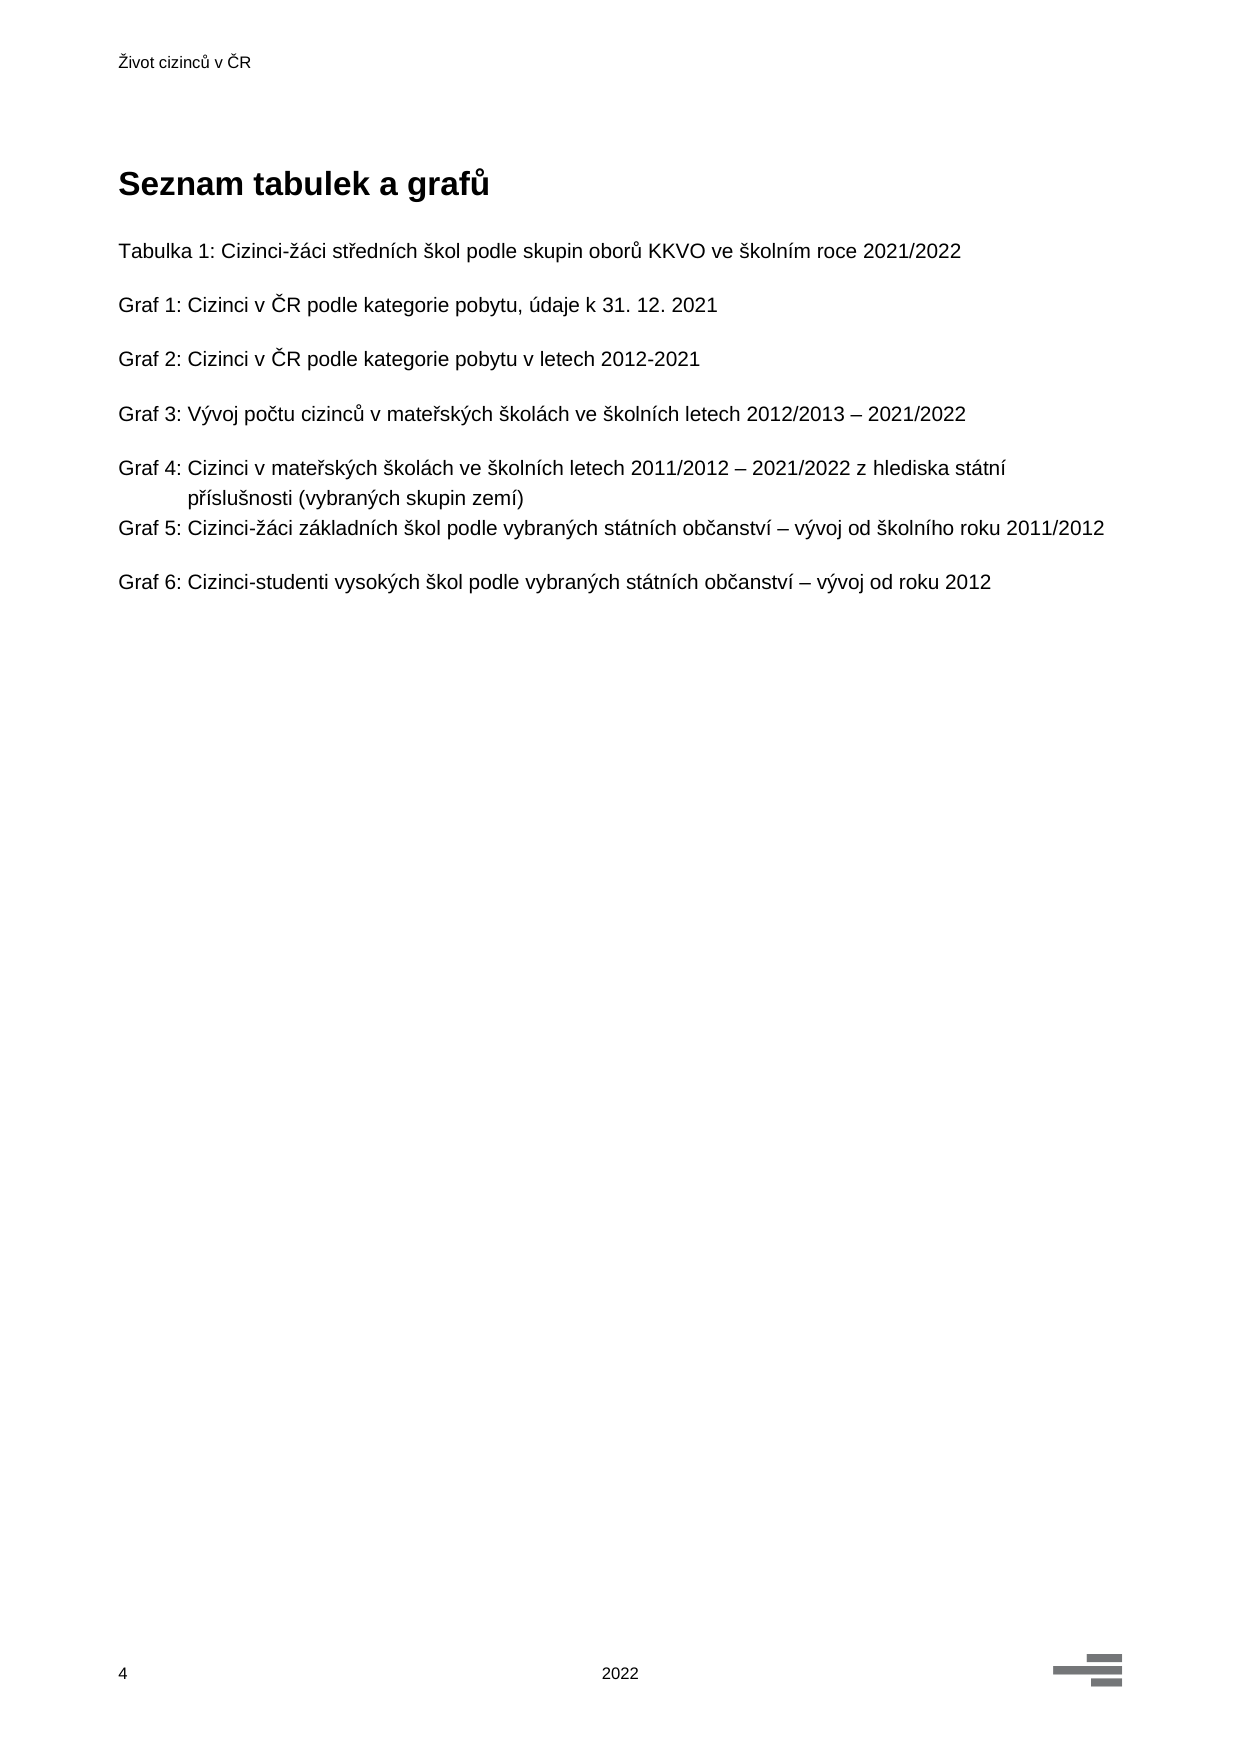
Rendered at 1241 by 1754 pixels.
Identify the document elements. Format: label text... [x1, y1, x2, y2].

text Graf 5: Cizinci-žáci základních škol podle vybraných státních občanství – vývoj od školního roku 2011/2012 [118, 516, 1122, 540]
text příslušnosti (vybraných skupin zemí) [118, 486, 1092, 510]
text Graf 4: Cizinci v mateřských školách ve školních letech 2011/2012 – 2021/2022 z hlediska státní [118, 456, 1092, 479]
text Graf 1: Cizinci v ČR podle kategorie pobytu, údaje k 31. 12. 2021 [118, 293, 1122, 317]
picture [1052, 1653, 1123, 1687]
text Graf 6: Cizinci-studenti vysokých škol podle vybraných státních občanství – vývoj od roku 2012 [118, 570, 1122, 594]
text Seznam tabulek a grafů [118, 164, 1122, 203]
text Graf 2: Cizinci v ČR podle kategorie pobytu v letech 2012-2021 [118, 347, 1122, 371]
text Tabulka 1: Cizinci-žáci středních škol podle skupin oborů KKVO ve školním roce 2021/2022 [118, 239, 1122, 263]
text Graf 3: Vývoj počtu cizinců v mateřských školách ve školních letech 2012/2013 – 2021/2022 [118, 401, 1122, 425]
